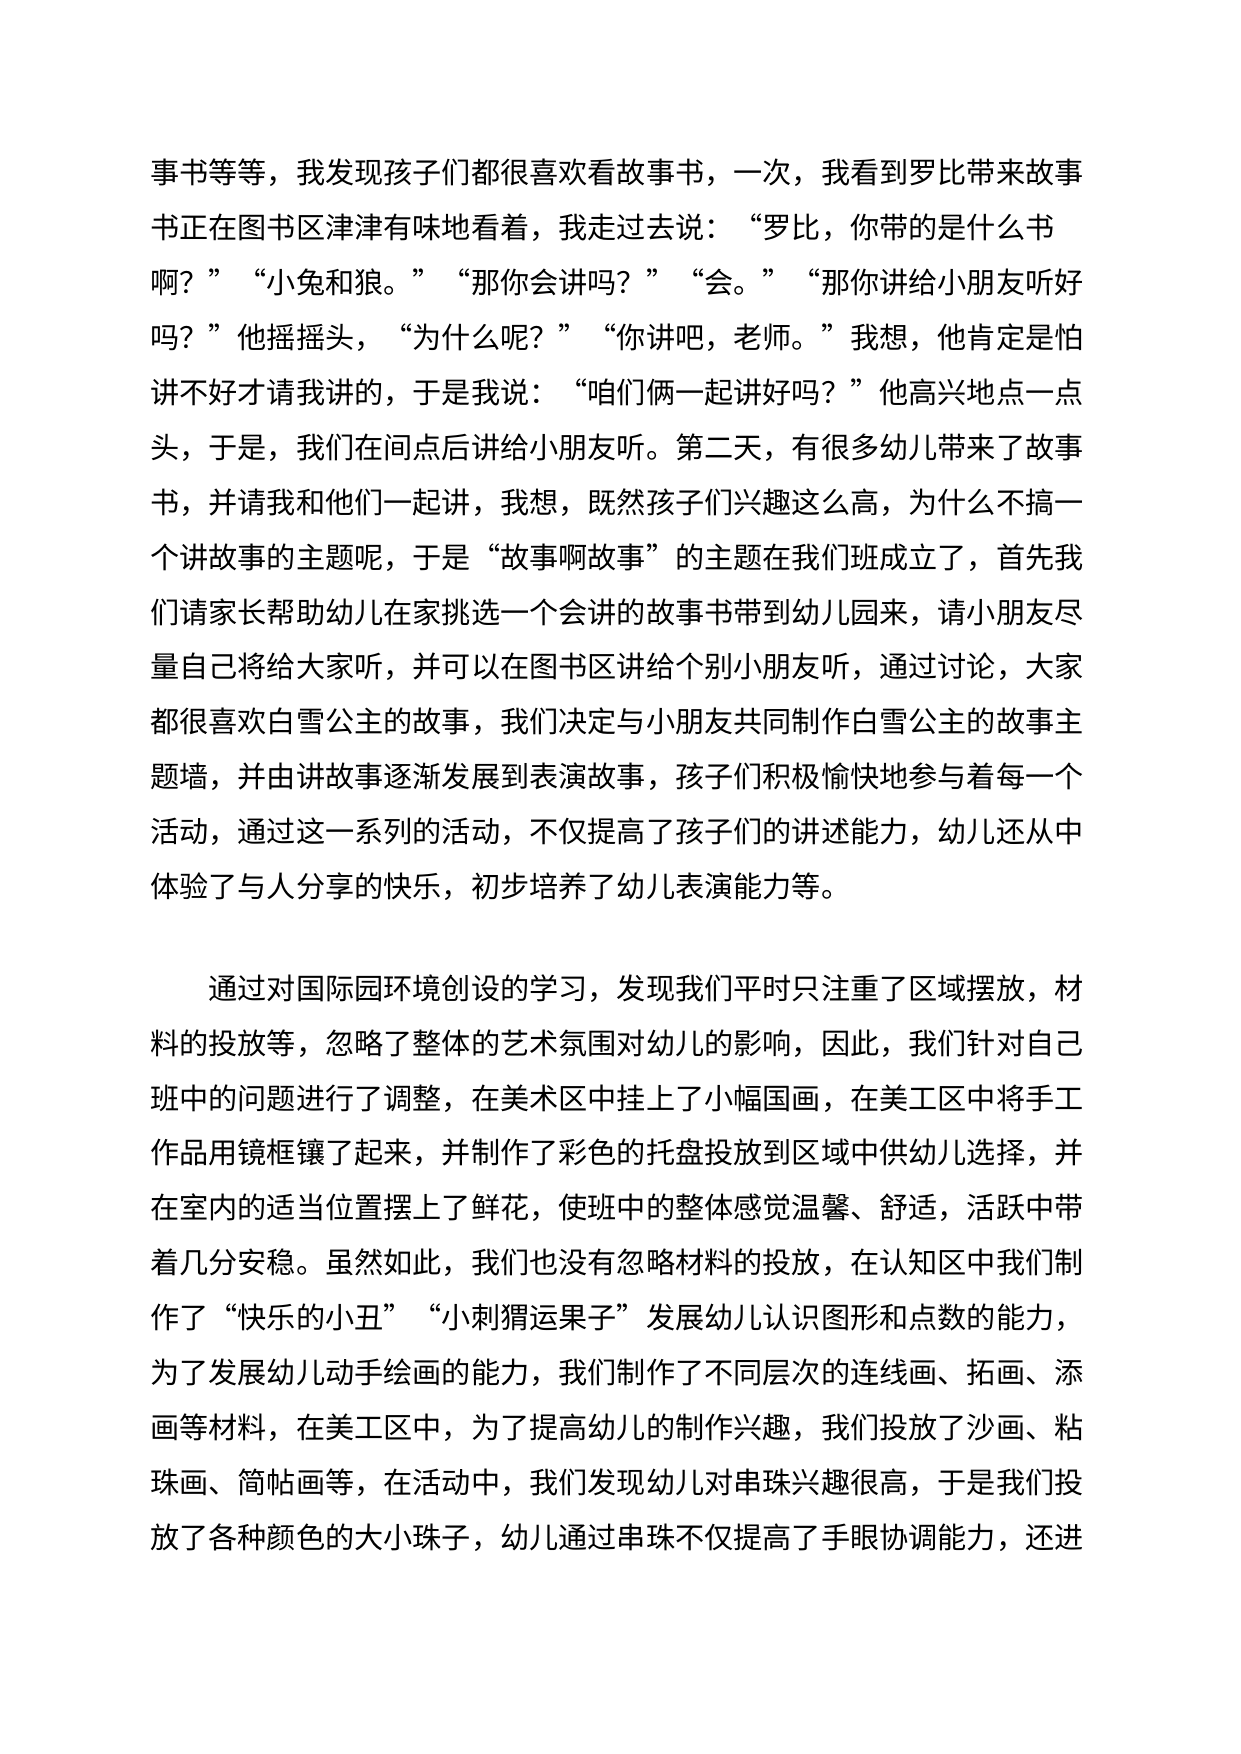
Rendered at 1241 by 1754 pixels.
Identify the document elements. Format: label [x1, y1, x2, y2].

text [150, 965, 1090, 1557]
text [150, 150, 1090, 906]
